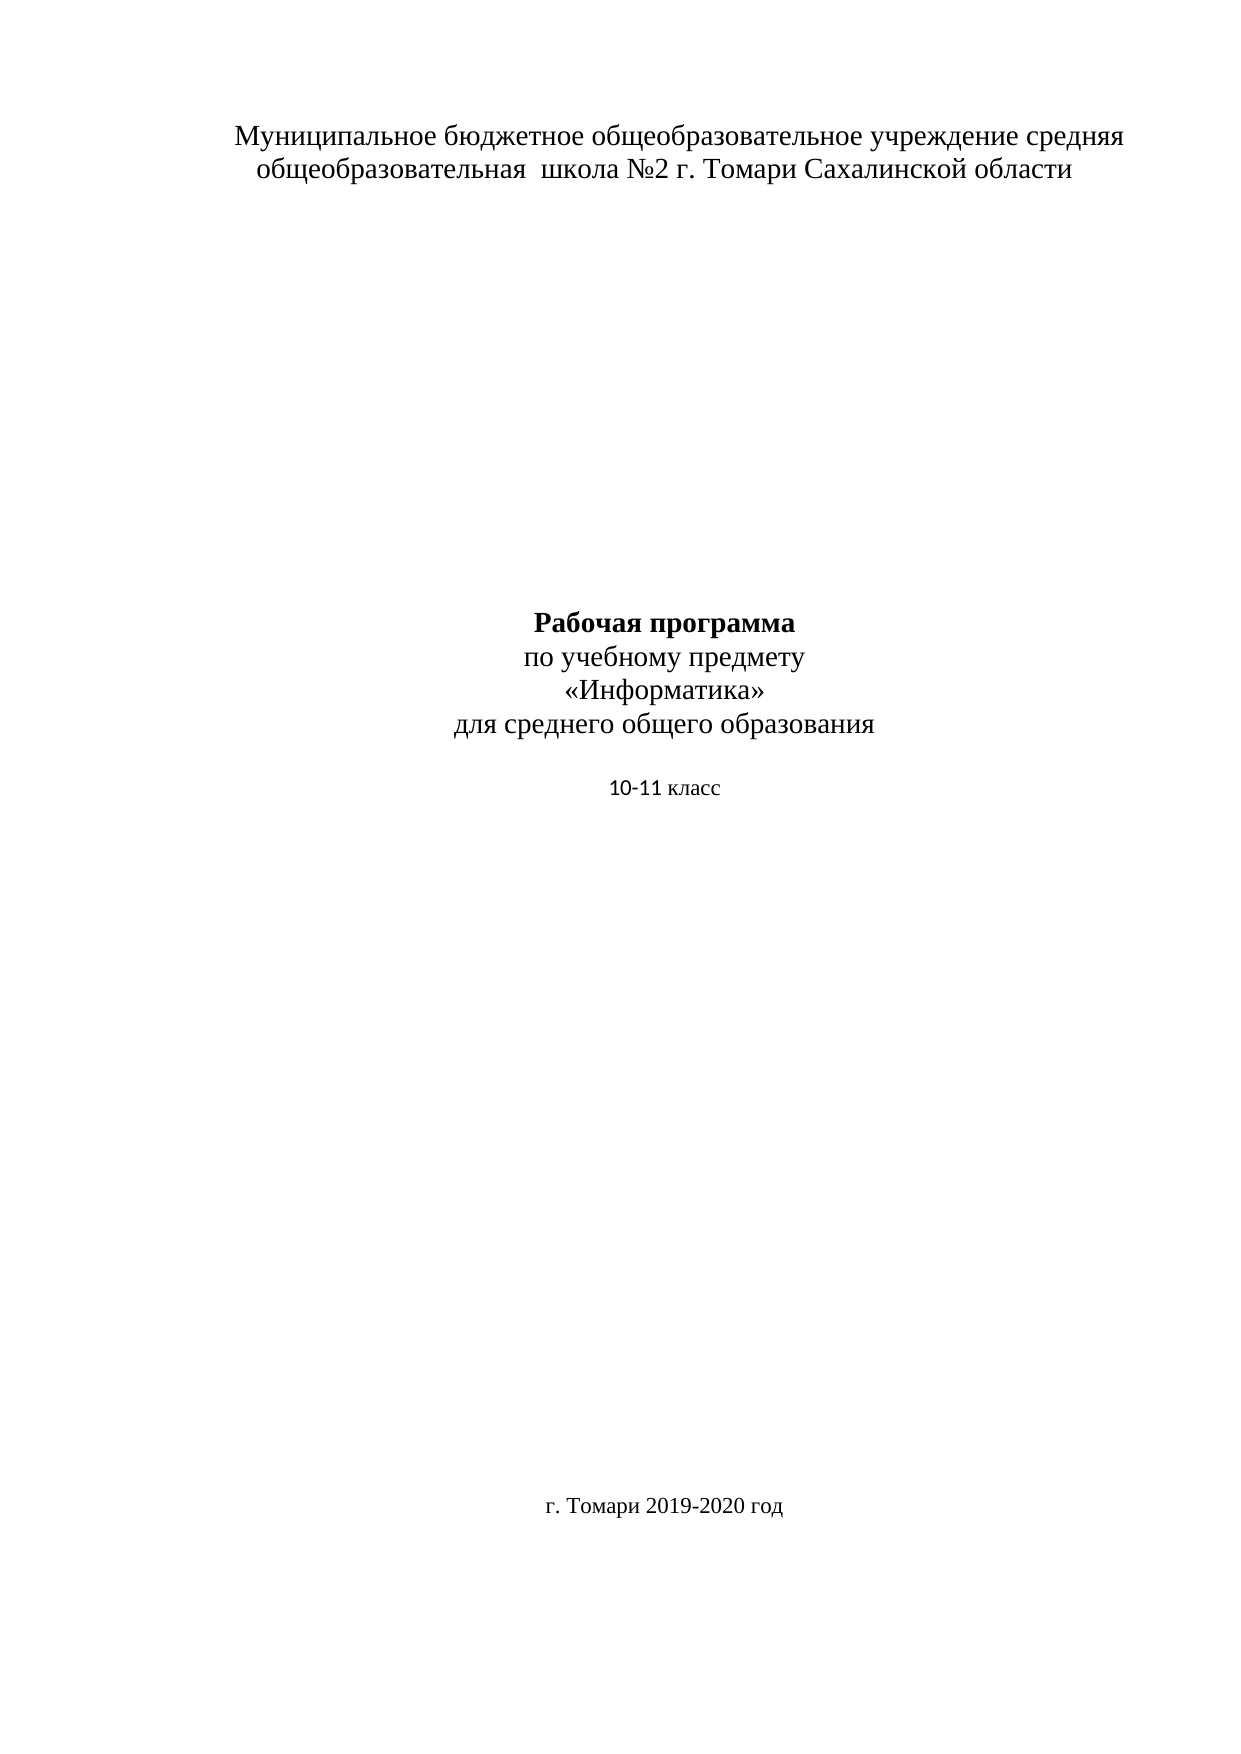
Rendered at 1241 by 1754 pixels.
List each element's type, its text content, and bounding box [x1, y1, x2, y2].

text Рабочая программа [177, 605, 1152, 639]
text Муниципальное бюджетное общеобразовательное учреждение средняя общеобразовательная школа №2 г. Томари Сахалинской области [177, 118, 1152, 185]
text для среднего общего образования [177, 706, 1152, 739]
text по учебному предмету [177, 639, 1152, 672]
text «Информатика» [177, 672, 1152, 706]
text 10-11 класс [177, 773, 1152, 801]
text г. Томари 2019-2020 год [177, 1492, 1152, 1518]
